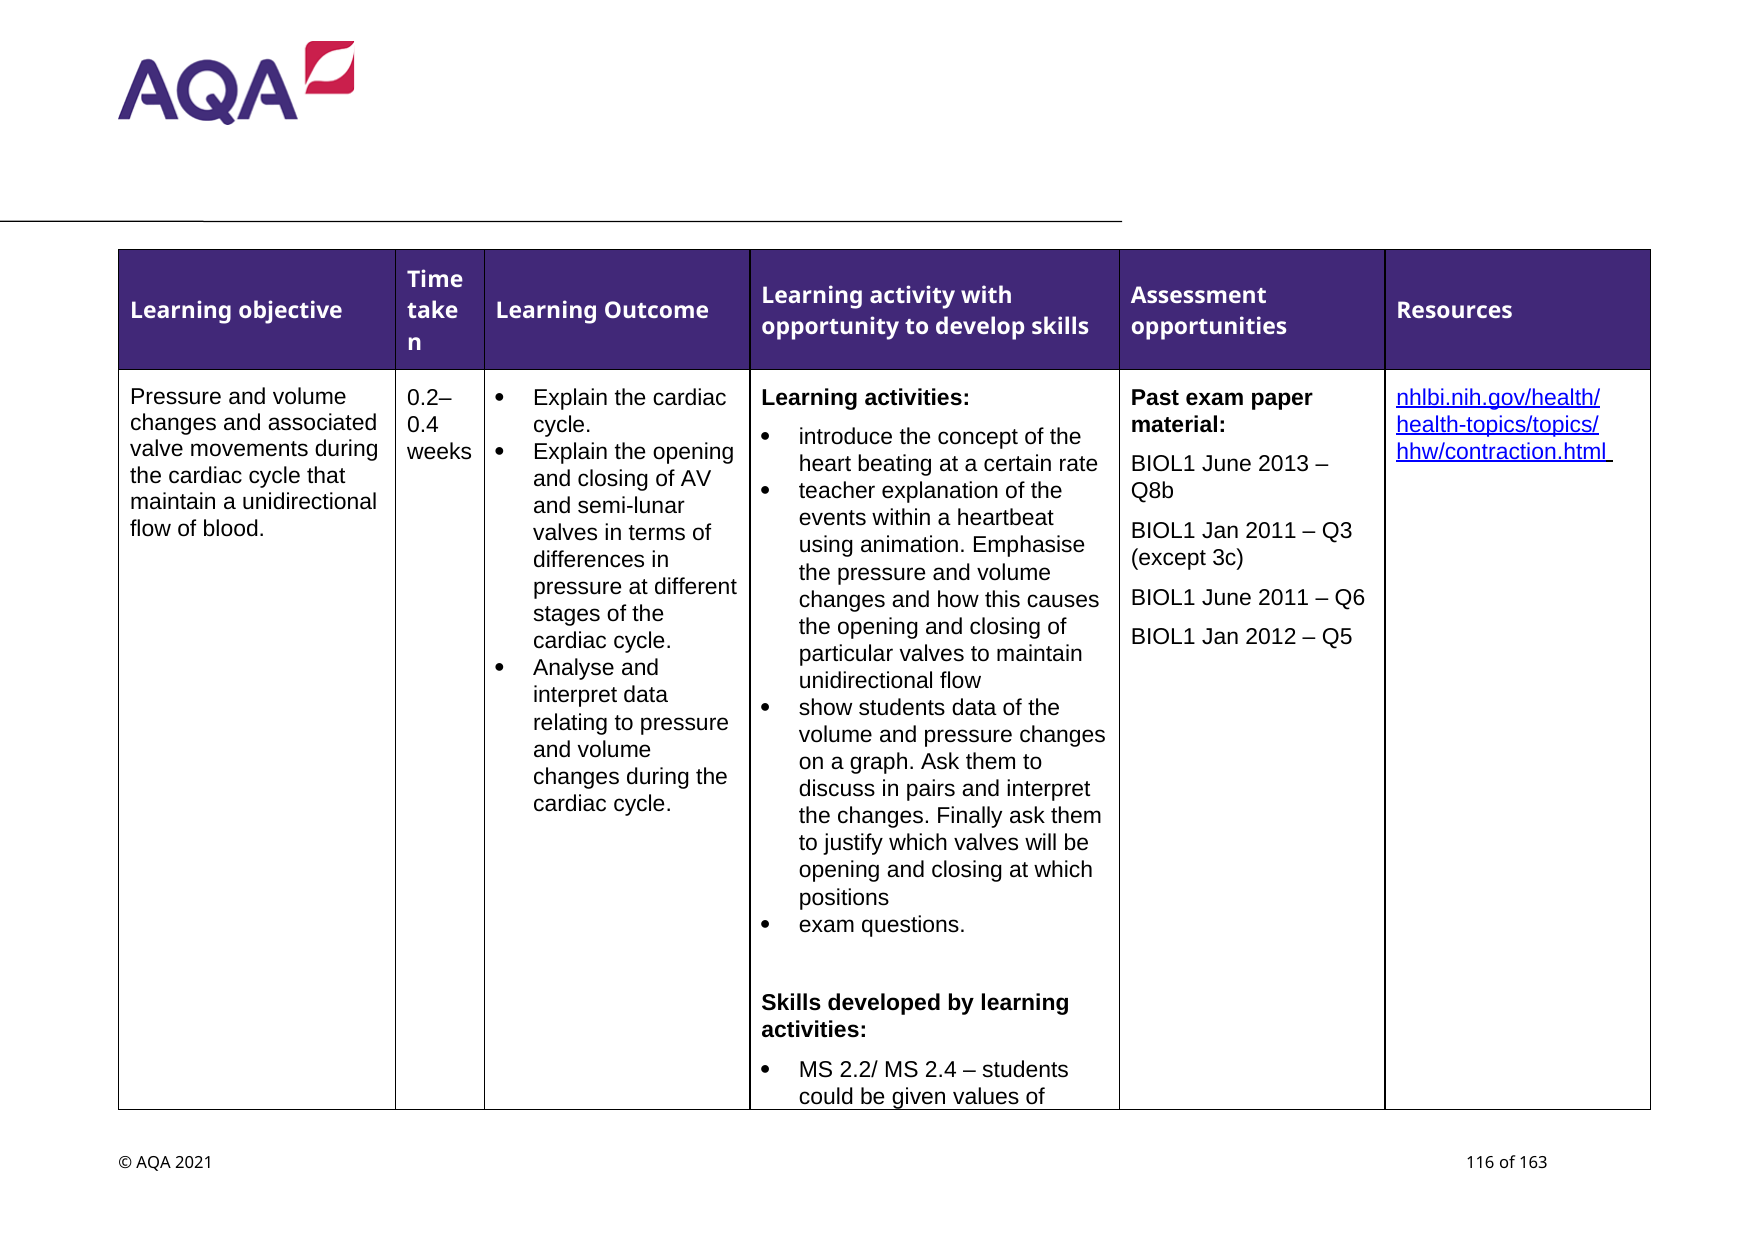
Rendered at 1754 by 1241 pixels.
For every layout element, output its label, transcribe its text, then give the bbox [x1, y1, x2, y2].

table_header Learning activity with opportunity to develop skills [751, 250, 1119, 369]
table_header Time taken [396, 250, 484, 369]
picture [118, 41, 355, 125]
table_cell Past exam paper material: BIOL1 June 2013 – Q8b BIOL1 Jan 2011 – Q3 (except 3c) BIOL1 June 2011 – Q6 BIOL1 Jan 2012 – Q5 [1120, 370, 1384, 1109]
table_header Learning objective [119, 250, 395, 369]
table_header Assessment opportunities [1120, 250, 1384, 369]
table_cell nhlbi.nih.gov/health/health-topics/topics/hhw/contraction.html [1386, 370, 1650, 1109]
table_header Resources [1386, 250, 1650, 369]
table_cell 0.2–0.4 weeks [396, 370, 484, 1109]
table_header Learning Outcome [485, 250, 749, 369]
table_cell Pressure and volume changes and associated valve movements during the cardiac cycle that maintain a unidirectional flow of blood. [119, 370, 395, 1109]
